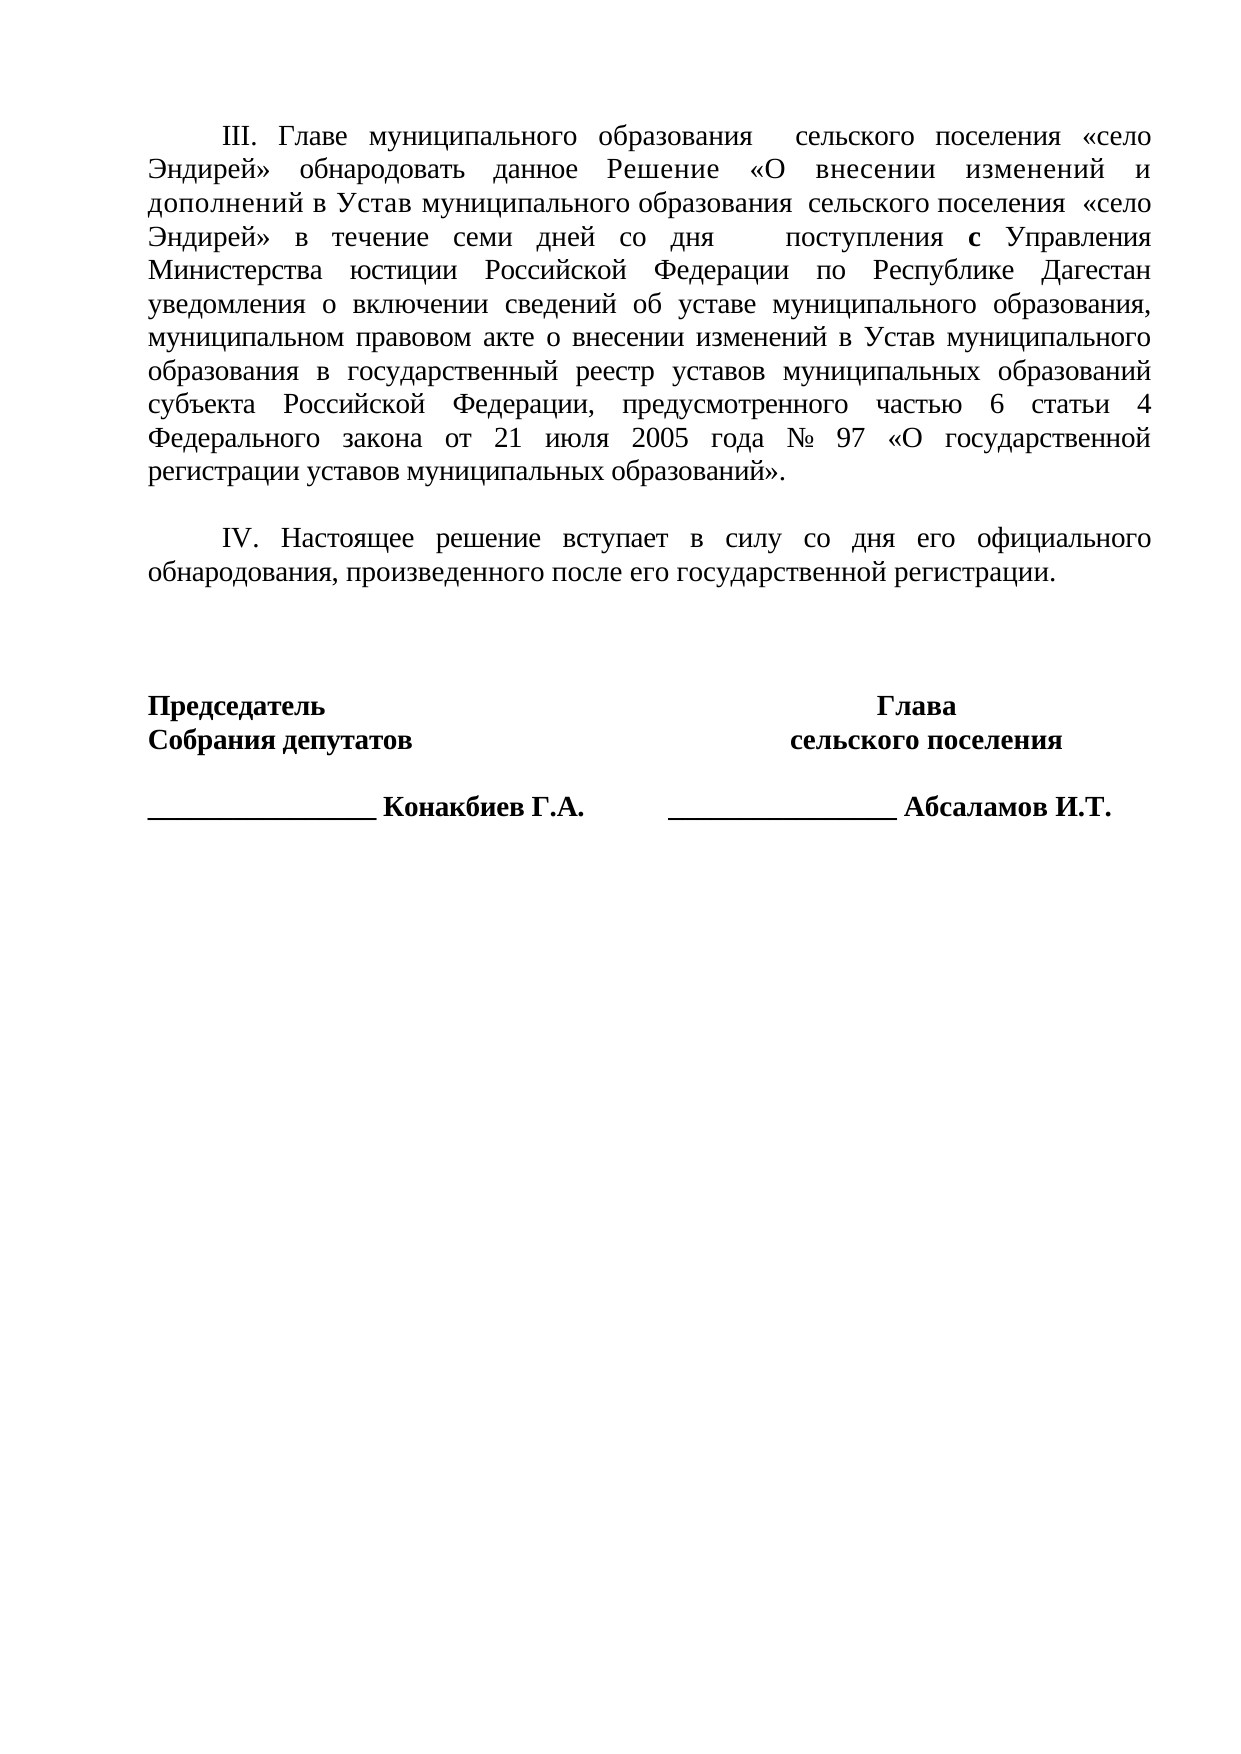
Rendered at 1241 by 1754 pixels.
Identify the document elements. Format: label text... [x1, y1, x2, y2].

text III. Главе муниципального образования сельского поселения «село Эндирей» обнародовать данное Решение «О внесении изменений и дополнений в Устав муниципального образования сельского поселения «село Эндирей» в течение семи дней со дня поступления с Управления Министерства юстиции Российской Федерации по Республике Дагестан уведомления о включении сведений об уставе муниципального образования, муниципальном правовом акте о внесении изменений в Устав муниципального образования в государственный реестр уставов муниципальных образований субъекта Российской Федерации, предусмотренного частью 6 статьи 4 Федерального закона от 21 июля 2005 года № 97 «О государственной регистрации уставов муниципальных образований». [148, 118, 1152, 487]
text IV. Настоящее решение вступает в силу со дня его официального обнародования, произведенного после его государственной регистрации. [148, 521, 1152, 588]
text Собрания депутатов сельского поселения [148, 722, 1152, 755]
text ________________ Конакбиев Г.А. ________________ Абсаламов И.Т. [148, 789, 1152, 822]
text Председатель Глава [148, 688, 1152, 722]
